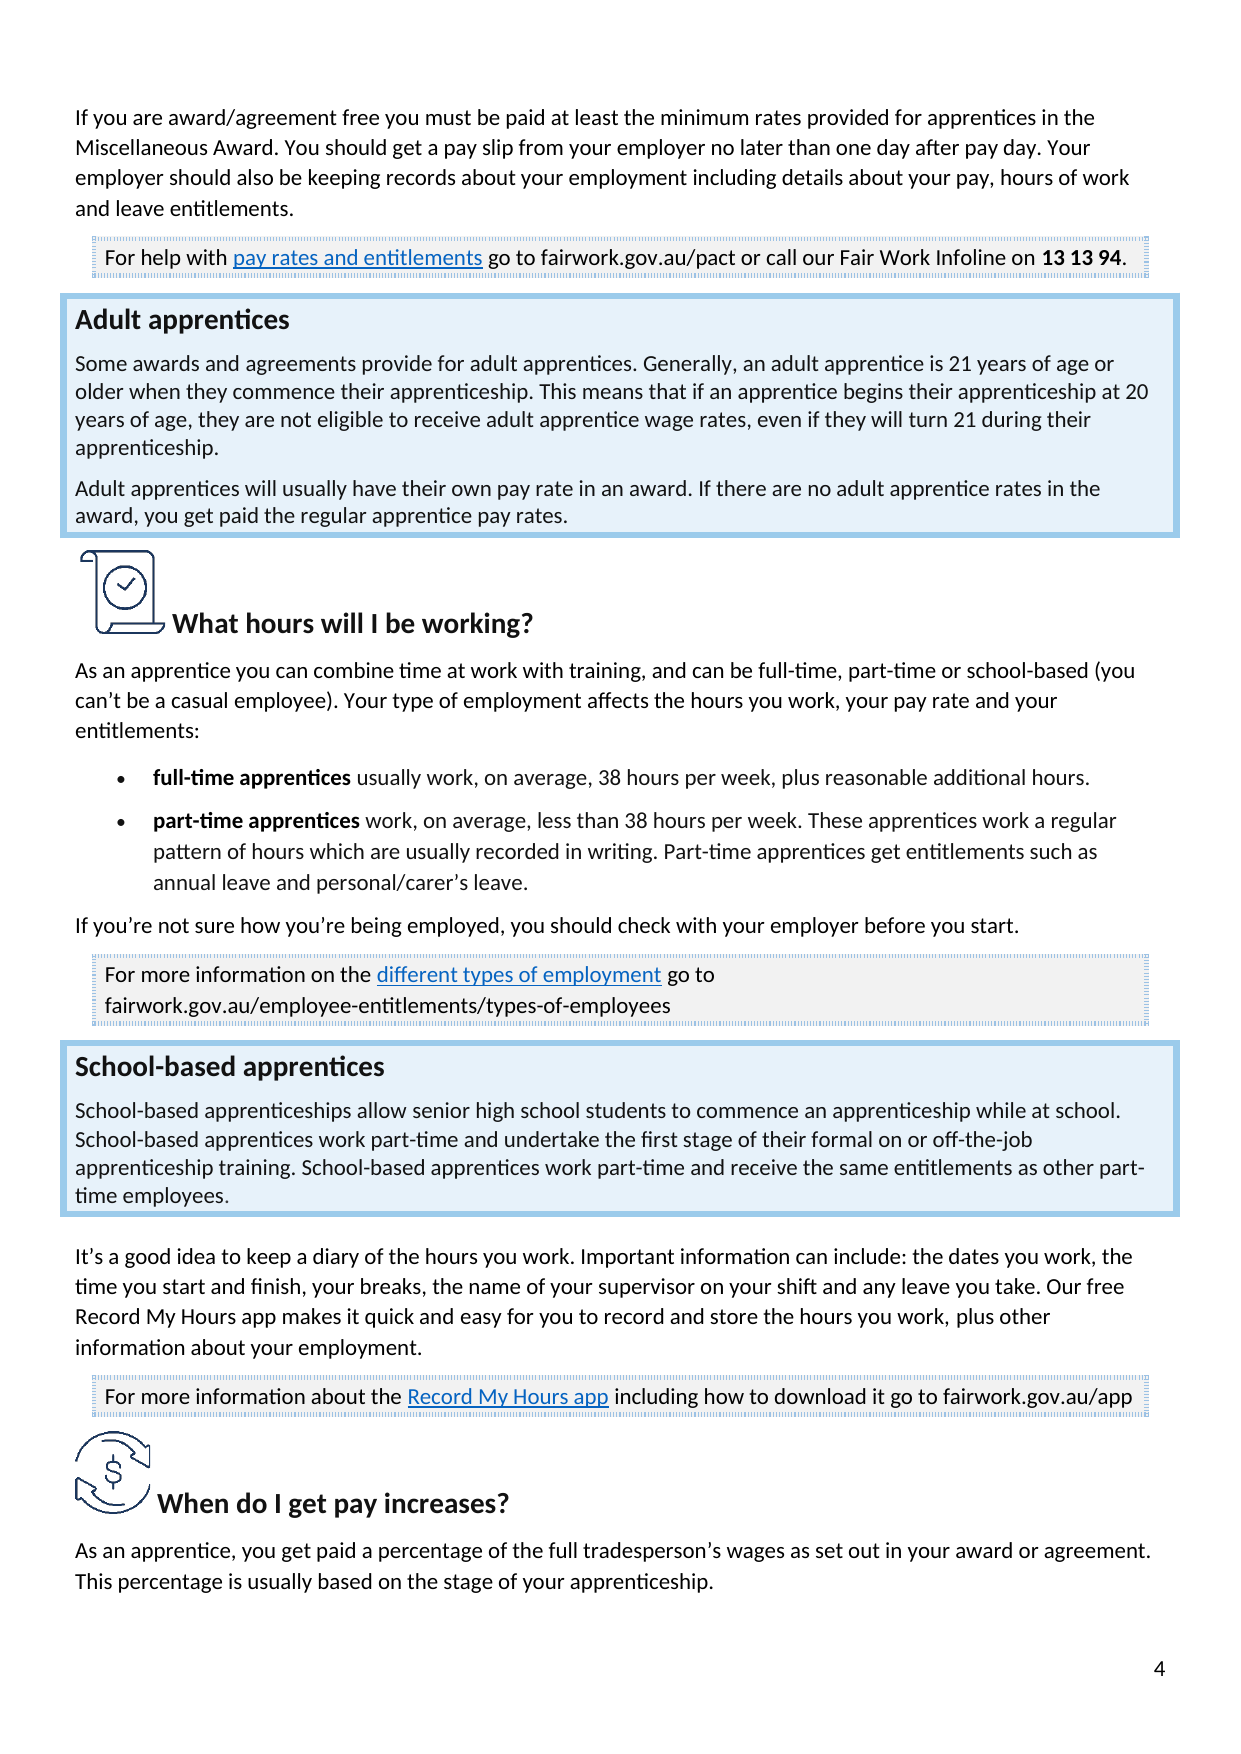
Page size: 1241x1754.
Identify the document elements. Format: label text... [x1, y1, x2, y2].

subtitle When do I get pay increases? [75, 1432, 1165, 1521]
text If you are award/agreement free you must be paid at least the minimum rates provided for apprentices in the Miscellaneous Award. You should get a pay slip from your employer no later than one day after pay day. Your employer should also be keeping records about your employment including details about your pay, hours of work and leave entitlements. [75, 103, 1165, 222]
text Adult apprentices will usually have their own pay rate in an award. If there are no adult apprentice rates in the award, you get paid the regular apprentice pay rates. [67, 465, 1173, 532]
text If you’re not sure how you’re being employed, you should check with your employer before you start. [75, 911, 1165, 939]
text As an apprentice, you get paid a percentage of the full tradesperson’s wages as set out in your award or agreement. This percentage is usually based on the stage of your apprenticeship. [75, 1537, 1165, 1595]
text As an apprentice you can combine time at work with training, and can be full-time, part-time or school-based (you can’t be a casual employee). Your type of employment affects the hours you work, your pay rate and your entitlements: [75, 656, 1165, 744]
text For more information on the different types of employment go to fairwork.gov.au/employee-entitlements/types-of-employees [92, 954, 1149, 1026]
text School-based apprenticeships allow senior high school students to commence an apprenticeship while at school. School-based apprentices work part-time and undertake the first stage of their formal on or off-the-job apprenticeship training. School-based apprentices work part-time and receive the same entitlements as other part-time employees. [67, 1088, 1173, 1211]
text Adult apprentices [67, 299, 1173, 337]
text School-based apprentices [67, 1046, 1173, 1084]
text It’s a good idea to keep a diary of the hours you work. Important information can include: the dates you work, the time you start and finish, your breaks, the name of your supervisor on your shift and any leave you take. Our free Record My Hours app makes it quick and easy for you to record and store the hours you work, plus other information about your employment. [75, 1242, 1165, 1361]
text full-time apprentices usually work, on average, 38 hours per week, plus reasonable additional hours. [116, 763, 1165, 791]
text For help with pay rates and entitlements go to fairwork.gov.au/pact or call our Fair Work Infoline on 13 13 94. [92, 236, 1149, 278]
picture [80, 550, 166, 634]
subtitle What hours will I be working? [80, 551, 1165, 641]
text For more information about the Record My Hours app including how to download it go to fairwork.gov.au/app [92, 1375, 1149, 1417]
text Some awards and agreements provide for adult apprentices. Generally, an adult apprentice is 21 years of age or older when they commence their apprenticeship. This means that if an apprentice begins their apprenticeship at 20 years of age, they are not eligible to receive adult apprentice wage rates, even if they will turn 21 during their apprenticeship. [67, 341, 1173, 461]
text part-time apprentices work, on average, less than 38 hours per week. These apprentices work a regular pattern of hours which are usually recorded in writing. Part-time apprentices get entitlements such as annual leave and personal/carer’s leave. [116, 806, 1165, 896]
picture [75, 1431, 151, 1514]
